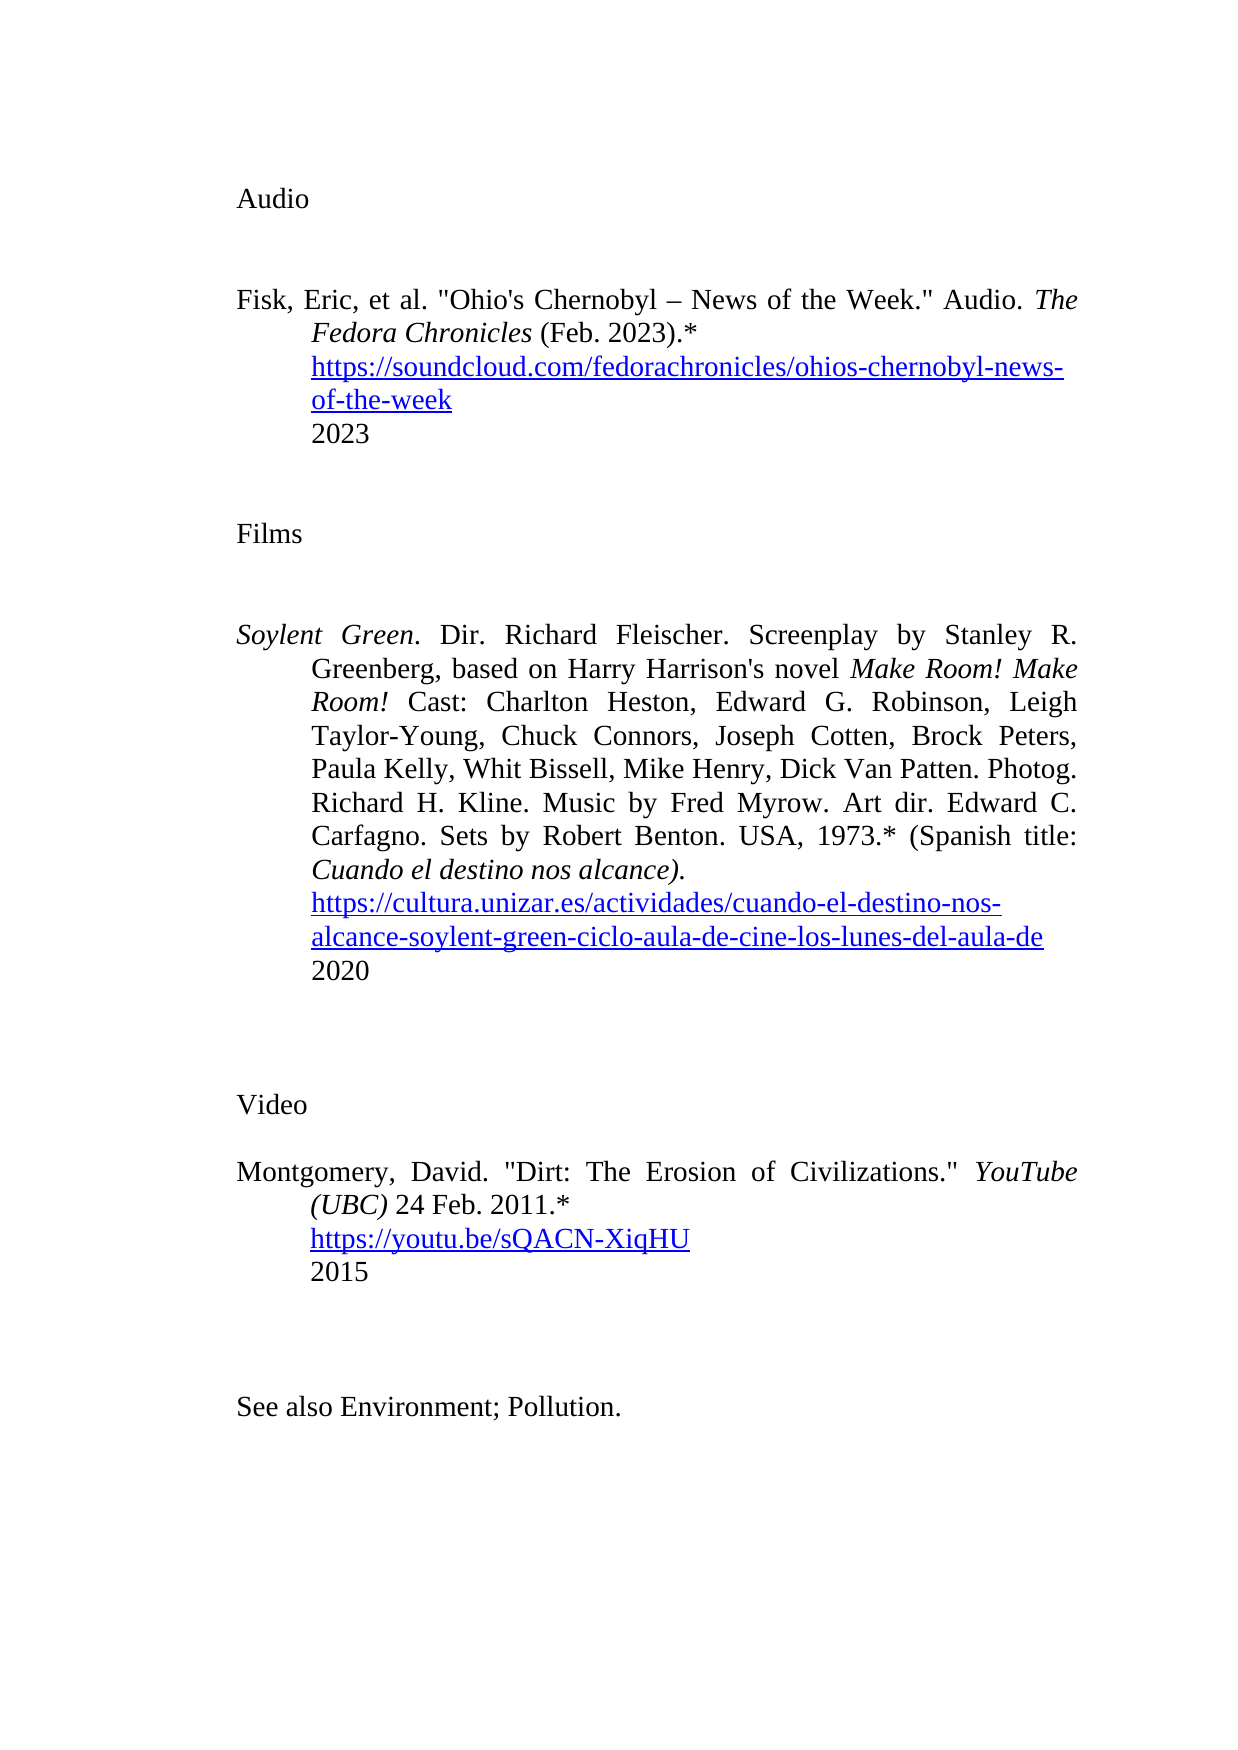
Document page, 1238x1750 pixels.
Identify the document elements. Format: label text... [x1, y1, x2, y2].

text See also Environment; Pollution. [236, 1389, 1078, 1422]
text Soylent Green. Dir. Richard Fleischer. Screenplay by Stanley R. Greenberg, based on Harry Harrison's novel Make Room! Make Room! Cast: Charlton Heston, Edward G. Robinson, Leigh Taylor-Young, Chuck Connors, Joseph Cotten, Brock Peters, Paula Kelly, Whit Bissell, Mike Henry, Dick Van Patten. Photog. Richard H. Kline. Music by Fred Myrow. Art dir. Edward C. Carfagno. Sets by Robert Benton. USA, 1973.* (Spanish title: Cuando el destino nos alcance). [236, 617, 1078, 886]
text https://youtu.be/sQACN-XiqHU [236, 1221, 1078, 1254]
text Video [236, 1087, 1078, 1120]
text 2015 [236, 1254, 1078, 1288]
text Montgomery, David. "Dirt: The Erosion of Civilizations." YouTube (UBC) 24 Feb. 2011.* [236, 1154, 1078, 1221]
text https://soundcloud.com/fedorachronicles/ohios-chernobyl-news-of-the-week [236, 349, 1078, 416]
text 2020 [236, 953, 1078, 986]
text https://cultura.unizar.es/actividades/cuando-el-destino-nos-alcance-soylent-green-ciclo-aula-de-cine-los-lunes-del-aula-de [236, 886, 1078, 953]
text 2023 [236, 416, 1078, 449]
text Audio [236, 181, 1078, 215]
text Fisk, Eric, et al. "Ohio's Chernobyl – News of the Week." Audio. The Fedora Chronicles (Feb. 2023).* [236, 282, 1078, 349]
text Films [236, 517, 1078, 550]
